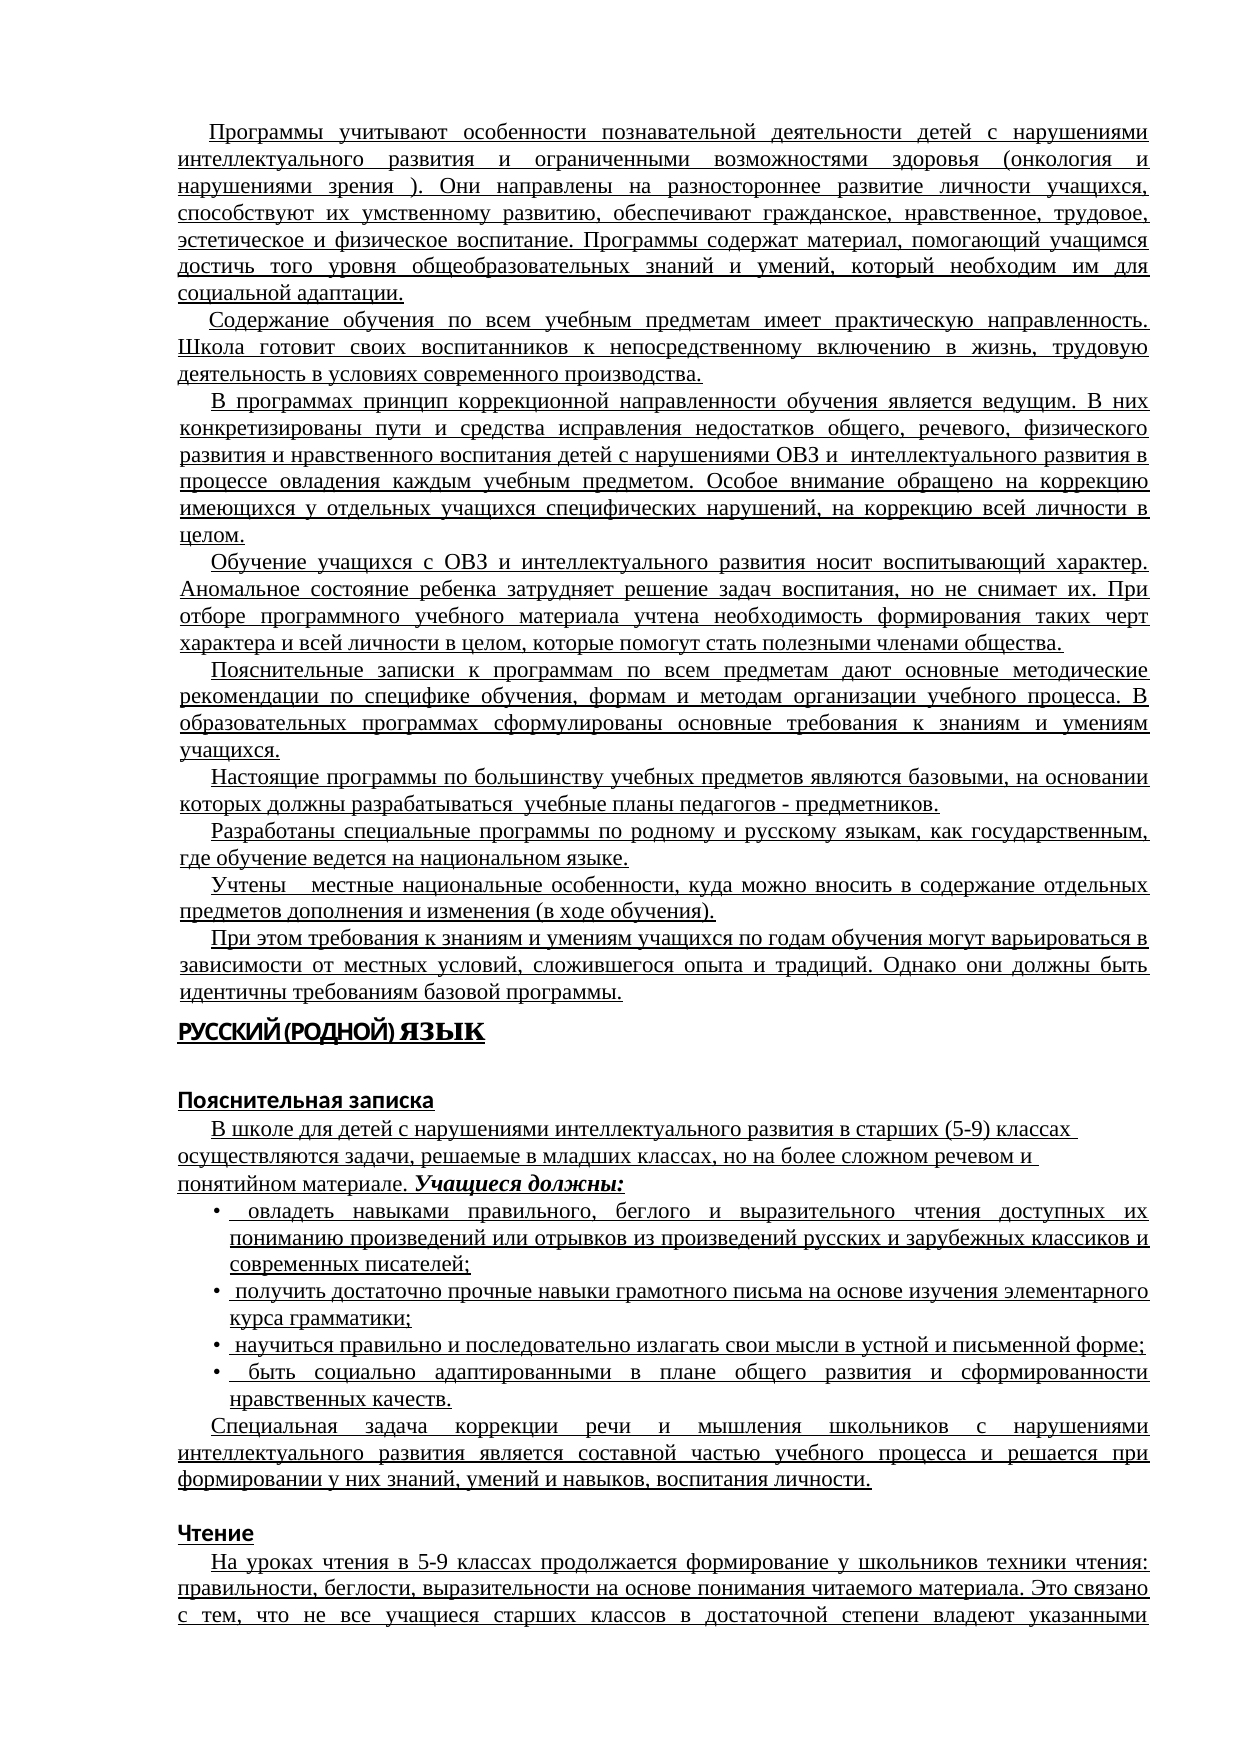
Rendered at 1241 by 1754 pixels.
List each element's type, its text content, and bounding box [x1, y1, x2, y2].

text При этом требования к знаниям и умениям учащихся по годам обучения могут варьироваться в зависимости от местных условий, сложившегося опыта и традиций. Однако они должны быть идентичны требованиям базовой программы. [179, 975, 1149, 1004]
list научиться правильно и последовательно излагать свои мысли в устной и письменной форме; [213, 1331, 1149, 1357]
text При этом требования к знаниям и умениям учащихся по годам обучения могут варьироваться в зависимости от местных условий, сложившегося опыта и традиций. Однако они должны быть идентичны требованиям базовой программы. [179, 924, 1149, 974]
list овладеть навыками правильного, беглого и выразительного чтения доступных их пониманию произведений или отрывков из произведений русских и зарубежных классиков и современных писателей; [213, 1197, 1149, 1277]
text В программах принцип коррекционной направленности обучения является ведущим. В них конкретизированы пути и средства исправления недостатков общего, речевого, физического развития и нравственного воспитания детей с нарушениями ОВЗ и интеллектуального развития в процессе овладения каждым учебным предметом. Особое внимание обращено на коррекцию имеющихся у отдельных учащихся специфических нарушений, на коррекцию всей личности в целом. [179, 387, 1149, 437]
text Обучение учащихся с ОВЗ и интеллектуального развития носит воспитывающий характер. Аномальное состояние ребенка затрудняет решение задач воспитания, но не снимает их. При отборе программного учебного материала учтена необходимость формирования таких черт характера и всей личности в целом, которые помогут стать полезными членами общества. [179, 626, 1149, 655]
text Содержание обучения по всем учебным предметам имеет практическую направленность. Школа готовит своих воспитанников к непосредственному включению в жизнь, трудовую деятельность в условиях современного производства. [177, 306, 1149, 356]
text Учтены местные национальные особенности, куда можно вносить в содержание отдельных предметов дополнения и изменения (в ходе обучения). [179, 871, 1149, 924]
text Чтение [177, 1517, 1152, 1548]
text Разработаны специальные программы по родному и русскому языкам, как государственным, где обучение ведется на национальном языке. [179, 817, 1149, 870]
text Обучение учащихся с ОВЗ и интеллектуального развития носит воспитывающий характер. Аномальное состояние ребенка затрудняет решение задач воспитания, но не снимает их. При отборе программного учебного материала учтена необходимость формирования таких черт характера и всей личности в целом, которые помогут стать полезными членами общества. [179, 599, 1149, 625]
text В школе для детей с нарушениями интеллектуального развития в старших (5-9) классах осуществляются задачи, решаемые в младших классах, но на более сложном речевом и понятийном материале. Учащиеся должны: [177, 1115, 1149, 1196]
text Пояснительные записки к программам по всем предметам дают основные методические рекомендации по специфике обучения, формам и методам организации учебного процесса. В образовательных программах сформулированы основные требования к знаниям и умениям учащихся. [179, 707, 1149, 732]
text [177, 1598, 1149, 1624]
text Пояснительная записка [177, 1084, 1152, 1114]
text Специальная задача коррекции речи и мышления школьников с нарушениями интеллектуального развития является составной частью учебного процесса и решается при формировании у них знаний, умений и навыков, воспитания личности. [177, 1412, 1149, 1461]
text Пояснительные записки к программам по всем предметам дают основные методические рекомендации по специфике обучения, формам и методам организации учебного процесса. В образовательных программах сформулированы основные требования к знаниям и умениям учащихся. [179, 656, 1149, 705]
text Программы учитывают особенности познавательной деятельности детей с нарушениями интеллектуального развития и ограниченными возможностями здоровья (онкология и нарушениями зрения ). Они направлены на разностороннее развитие личности учащихся, способствуют их умственному развитию, обеспечивают гражданское, нравственное, трудовое, эстетическое и физическое воспитание. Программы содержат материал, помогающий учащимся достичь того уровня общеобразовательных знаний и умений, который необходим им для социальной адаптации. [177, 118, 1149, 168]
text Специальная задача коррекции речи и мышления школьников с нарушениями интеллектуального развития является составной частью учебного процесса и решается при формировании у них знаний, умений и навыков, воспитания личности. [177, 1462, 1149, 1492]
text Обучение учащихся с ОВЗ и интеллектуального развития носит воспитывающий характер. Аномальное состояние ребенка затрудняет решение задач воспитания, но не снимает их. При отборе программного учебного материала учтена необходимость формирования таких черт характера и всей личности в целом, которые помогут стать полезными членами общества. [179, 548, 1149, 598]
list быть социально адаптированными в плане общего развития и сформированности нравственных качеств. [213, 1358, 1149, 1411]
text В программах принцип коррекционной направленности обучения является ведущим. В них конкретизированы пути и средства исправления недостатков общего, речевого, физического развития и нравственного воспитания детей с нарушениями ОВЗ и интеллектуального развития в процессе овладения каждым учебным предметом. Особое внимание обращено на коррекцию имеющихся у отдельных учащихся специфических нарушений, на коррекцию всей личности в целом. [179, 518, 1149, 548]
text Содержание обучения по всем учебным предметам имеет практическую направленность. Школа готовит своих воспитанников к непосредственному включению в жизнь, трудовую деятельность в условиях современного производства. [177, 357, 1149, 386]
text Пояснительные записки к программам по всем предметам дают основные методические рекомендации по специфике обучения, формам и методам организации учебного процесса. В образовательных программах сформулированы основные требования к знаниям и умениям учащихся. [179, 733, 1149, 763]
list получить достаточно прочные навыки грамотного письма на основе изучения элементарного курса грамматики; [213, 1277, 1149, 1331]
text РУССКИЙ (РОДНОЙ) язык [177, 1005, 1152, 1048]
text Настоящие программы по большинству учебных предметов являются базовыми, на основании которых должны разрабатываться учебные планы педагогов - предметников. [179, 763, 1149, 816]
